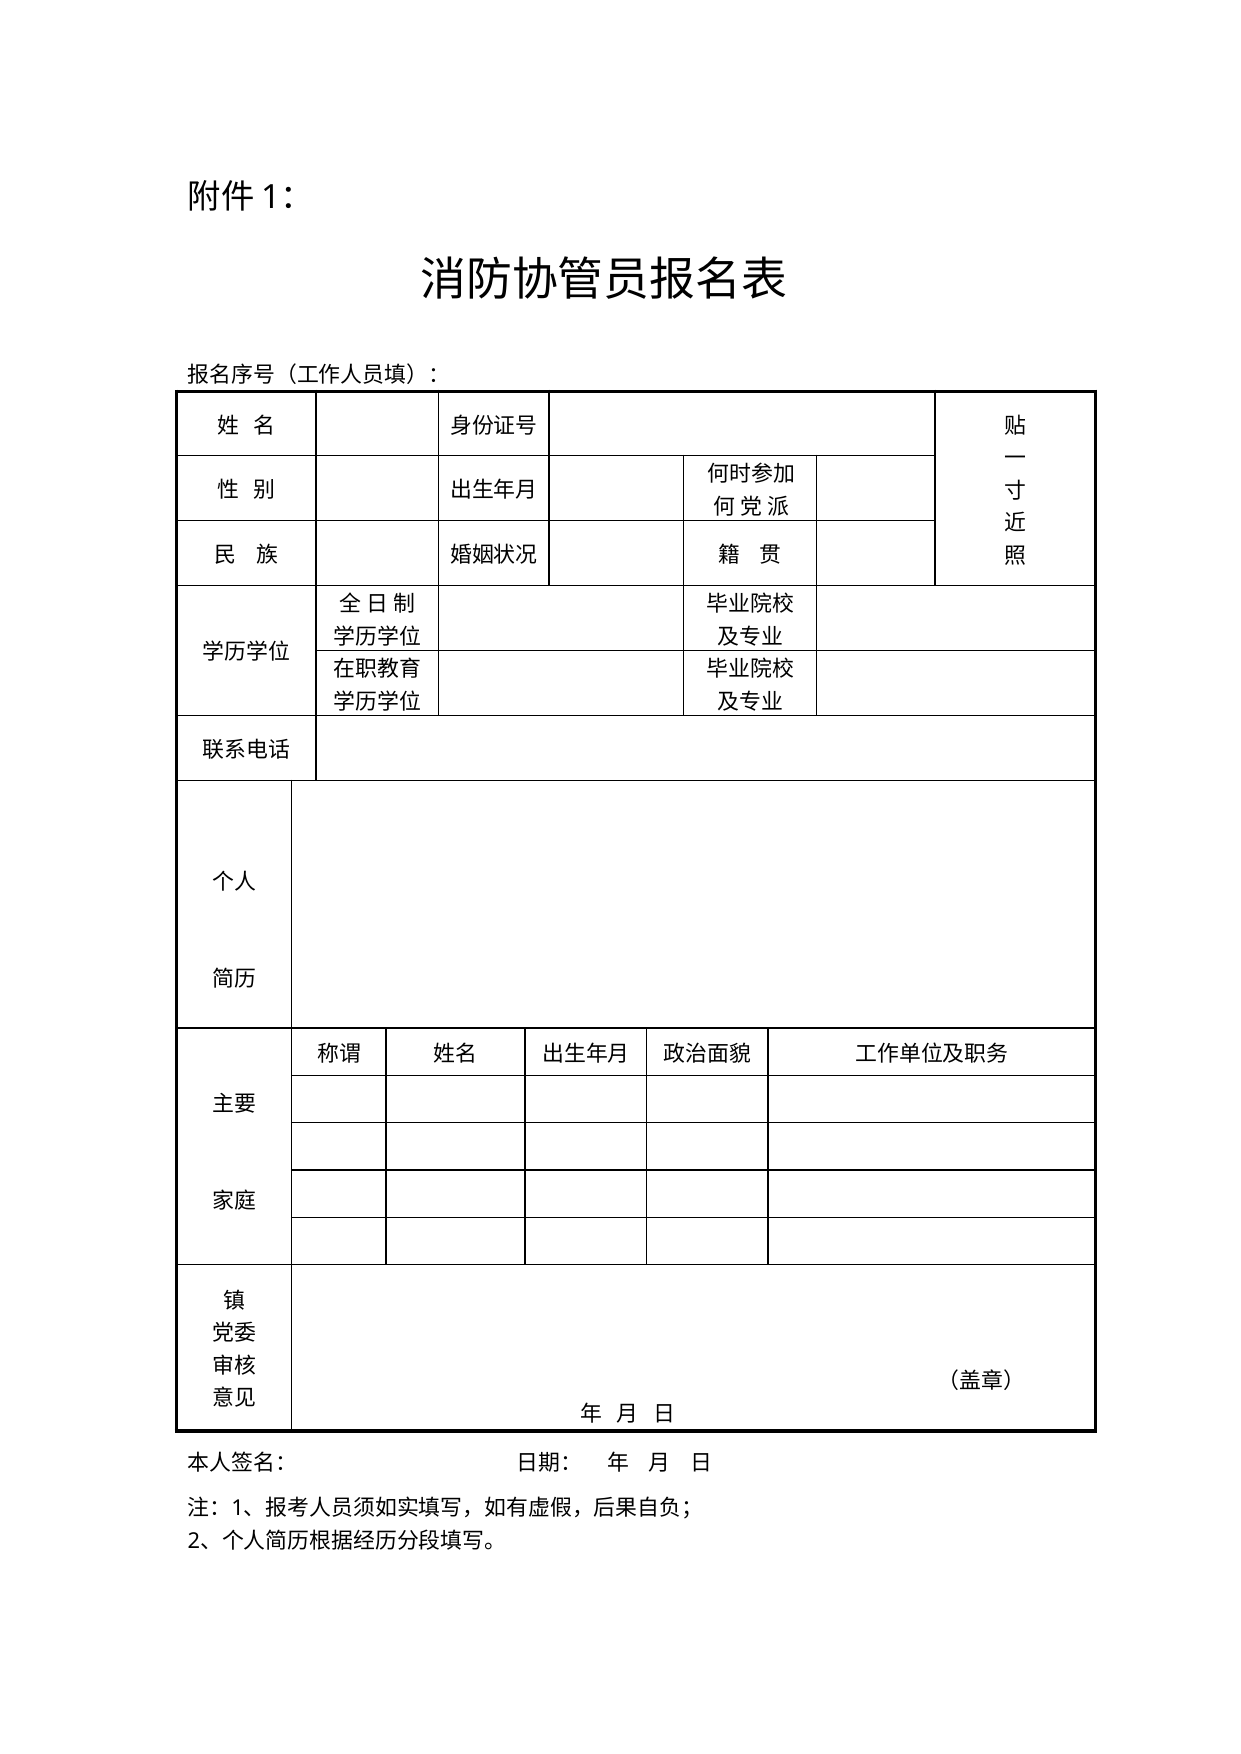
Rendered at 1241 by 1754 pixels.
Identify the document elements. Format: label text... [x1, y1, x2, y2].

table_header 报名序号（工作人员填）： [176, 357, 683, 389]
table_cell [817, 521, 934, 584]
table_cell [647, 1123, 767, 1169]
table_cell 毕业院校 及专业 [684, 586, 816, 649]
table_cell [439, 586, 683, 649]
table_cell 工作单位及职务 [769, 1029, 1094, 1074]
table_cell 民 族 [178, 521, 315, 584]
table_cell [769, 1218, 1094, 1264]
table_cell [769, 1171, 1094, 1216]
table_cell [817, 651, 1094, 714]
table_cell 何时参加何 党 派 [684, 456, 816, 519]
table_cell 性 别 [178, 456, 315, 519]
table_cell 身份证号 [439, 393, 548, 454]
table_cell [817, 456, 934, 519]
table_cell 贴 一 寸 近 照 [936, 393, 1094, 584]
table_cell 个人 简历 [178, 781, 291, 1027]
table_cell [769, 1076, 1094, 1122]
table_cell 学历学位 [178, 586, 315, 714]
table_cell [292, 1123, 385, 1169]
table_cell [387, 1076, 524, 1122]
table_cell [292, 1218, 385, 1264]
table_cell 在职教育学历学位 [317, 651, 438, 714]
table_cell 镇 党委 审核 意见 [178, 1265, 291, 1429]
table_cell 政治面貌 [647, 1029, 767, 1074]
table_cell [317, 716, 1094, 779]
table_cell [439, 651, 683, 714]
table_cell （盖章） 年 月 日 [292, 1265, 1094, 1429]
table_cell 联系电话 [178, 716, 315, 779]
table_cell 主要 家庭 成员 [178, 1029, 291, 1264]
table_cell [317, 393, 438, 454]
table_cell 全 日 制 学历学位 [317, 586, 438, 649]
table_cell [387, 1123, 524, 1169]
table_cell 出生年月 [439, 456, 548, 519]
table_cell [526, 1076, 646, 1122]
table_cell [526, 1218, 646, 1264]
table_cell [387, 1218, 524, 1264]
table_cell [550, 521, 683, 584]
text 附件1： [187, 162, 986, 227]
table_cell [317, 521, 438, 584]
table_cell [647, 1076, 767, 1122]
table_cell [526, 1123, 646, 1169]
table_cell [292, 781, 1094, 1027]
table_cell [526, 1171, 646, 1216]
text 本人签名： 日期： 年 月 日 [187, 1445, 1053, 1477]
table_cell 毕业院校 及专业 [684, 651, 816, 714]
text 2、个人简历根据经历分段填写。 [187, 1522, 1053, 1555]
table_cell 籍 贯 [684, 521, 816, 584]
table_cell [550, 456, 683, 519]
table_cell 称谓 [292, 1029, 385, 1074]
table_cell [292, 1076, 385, 1122]
table_cell [769, 1123, 1094, 1169]
text 注：1、报考人员须如实填写，如有虚假，后果自负； [187, 1490, 1053, 1522]
table_cell [317, 456, 438, 519]
text 消防协管员报名表 [187, 227, 936, 324]
table_cell [387, 1171, 524, 1216]
table_cell [647, 1218, 767, 1264]
table_cell [647, 1171, 767, 1216]
table_cell [292, 1171, 385, 1216]
table_cell [817, 586, 1094, 649]
table_cell 婚姻状况 [439, 521, 548, 584]
table_cell 姓 名 [178, 393, 315, 454]
table_cell 出生年月 [526, 1029, 646, 1074]
table_cell [550, 393, 934, 454]
table_cell 姓名 [387, 1029, 524, 1074]
